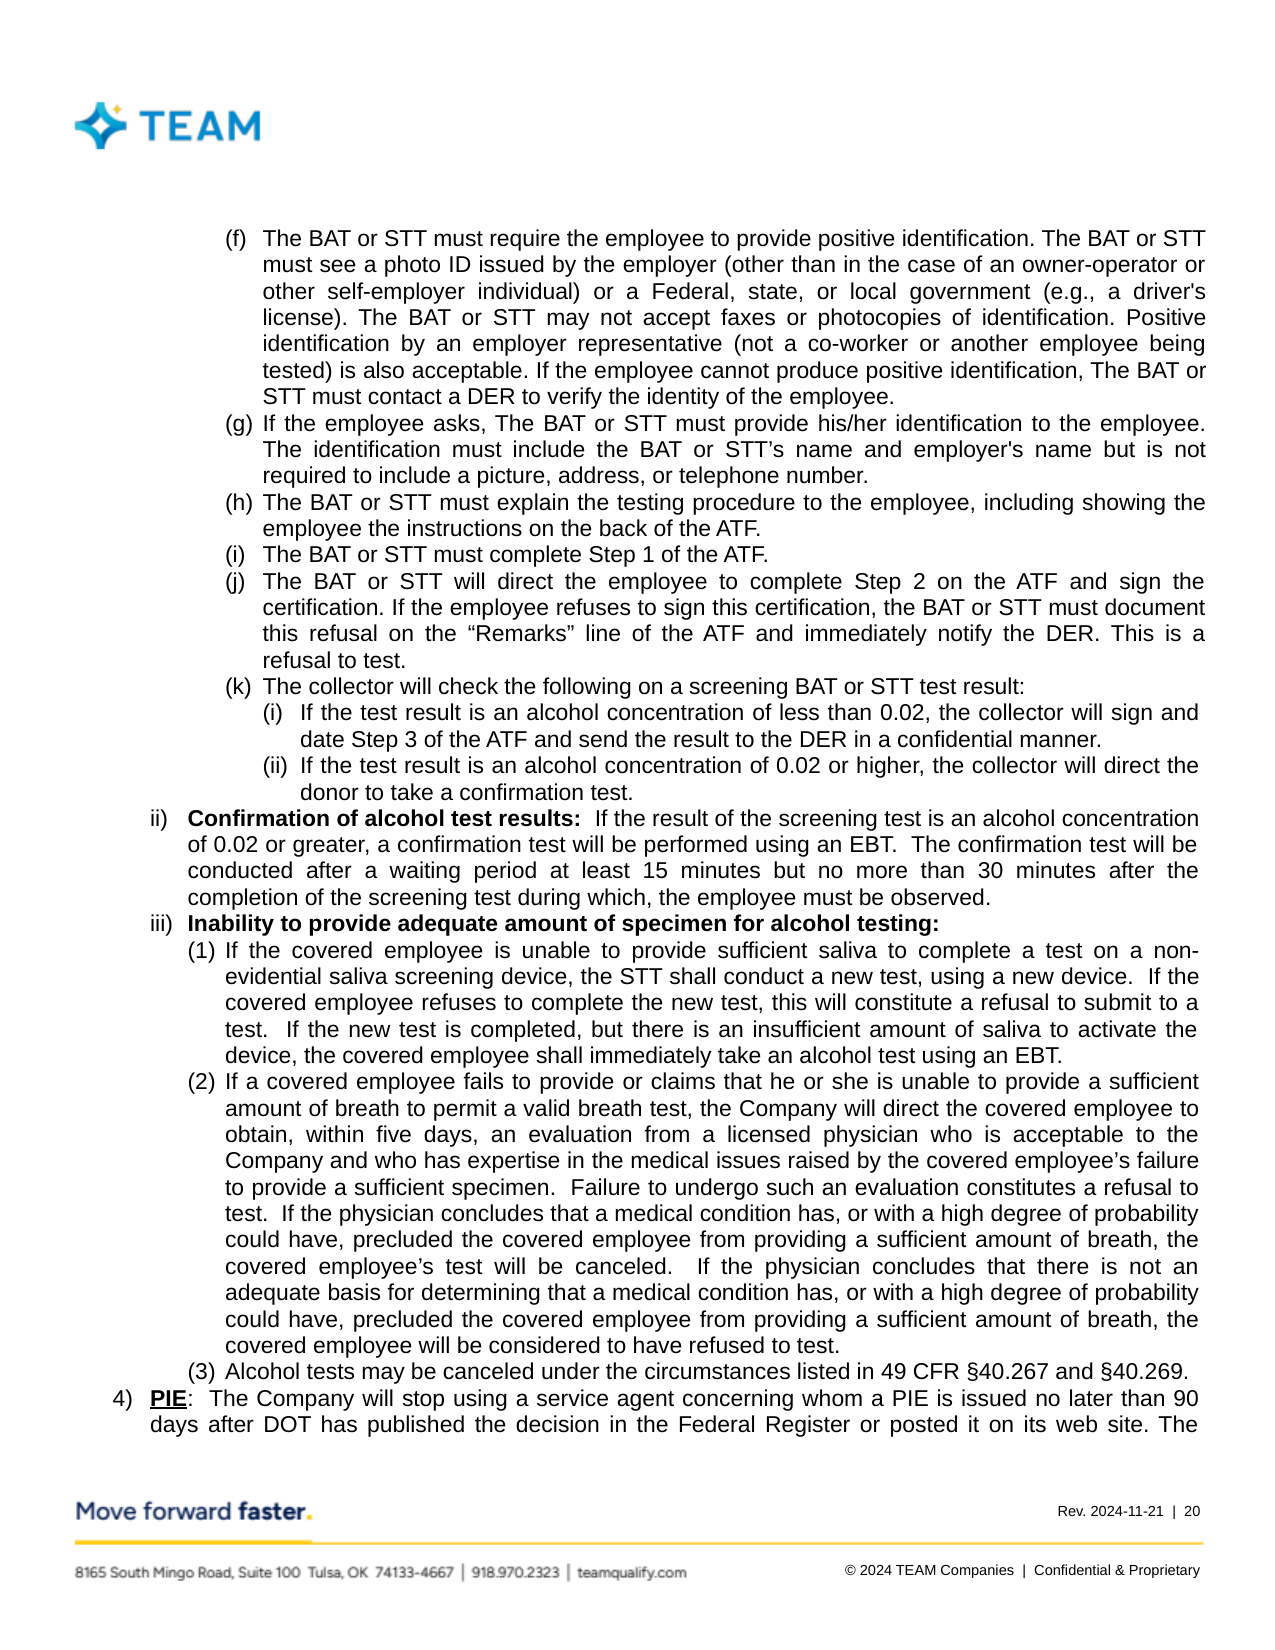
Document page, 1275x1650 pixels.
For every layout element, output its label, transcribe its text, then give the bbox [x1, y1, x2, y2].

list Confirmation of alcohol test results: If the result of the screening test is an alcohol concentration of 0.02 or greater, a confirmation test will be performed using an EBT. The confirmation test will be conducted after a waiting period at least 15 minutes but no more than 30 minutes after the completion of the screening test during which, the employee must be observed. [150, 805, 1200, 910]
list The BAT or STT must complete Step 1 of the ATF. [225, 541, 1207, 568]
list If a covered employee fails to provide or claims that he or she is unable to provide a sufficient amount of breath to permit a valid breath test, the Company will direct the covered employee to obtain, within five days, an evaluation from a licensed physician who is acceptable to the Company and who has expertise in the medical issues raised by the covered employee’s failure to provide a sufficient specimen. Failure to undergo such an evaluation constitutes a refusal to test. If the physician concludes that a medical condition has, or with a high degree of probability could have, precluded the covered employee from providing a sufficient amount of breath, the covered employee’s test will be canceled. If the physician concludes that there is not an adequate basis for determining that a medical condition has, or with a high degree of probability could have, precluded the covered employee from providing a sufficient amount of breath, the covered employee will be considered to have refused to test. [187, 1068, 1200, 1358]
list If the test result is an alcohol concentration of 0.02 or higher, the collector will direct the donor to take a confirmation test. [262, 752, 1200, 805]
list If the test result is an alcohol concentration of less than 0.02, the collector will sign and date Step 3 of the ATF and send the result to the DER in a confidential manner. [262, 699, 1200, 752]
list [112, 1384, 1200, 1437]
list If the covered employee is unable to provide sufficient saliva to complete a test on a non-evidential saliva screening device, the STT shall conduct a new test, using a new device. If the covered employee refuses to complete the new test, this will constitute a refusal to submit to a test. If the new test is completed, but there is an insufficient amount of saliva to activate the device, the covered employee shall immediately take an alcohol test using an EBT. [187, 937, 1200, 1068]
list Inability to provide adequate amount of specimen for alcohol testing: [150, 910, 1200, 937]
list Alcohol tests may be canceled under the circumstances listed in 49 CFR §40.267 and §40.269. [187, 1358, 1200, 1384]
list The BAT or STT must require the employee to provide positive identification. The BAT or STT must see a photo ID issued by the employer (other than in the case of an owner-operator or other self-employer individual) or a Federal, state, or local government (e.g., a driver's license). The BAT or STT may not accept faxes or photocopies of identification. Positive identification by an employer representative (not a co-worker or another employee being tested) is also acceptable. If the employee cannot produce positive identification, The BAT or STT must contact a DER to verify the identity of the employee. [225, 225, 1207, 409]
list The BAT or STT will direct the employee to complete Step 2 on the ATF and sign the certification. If the employee refuses to sign this certification, the BAT or STT must document this refusal on the “Remarks” line of the ATF and immediately notify the DER. This is a refusal to test. [225, 568, 1207, 673]
list If the employee asks, The BAT or STT must provide his/her identification to the employee. The identification must include the BAT or STT’s name and employer's name but is not required to include a picture, address, or telephone number. [225, 409, 1207, 488]
list The BAT or STT must explain the testing procedure to the employee, including showing the employee the instructions on the back of the ATF. [225, 488, 1207, 541]
list The collector will check the following on a screening BAT or STT test result: [225, 673, 1200, 699]
